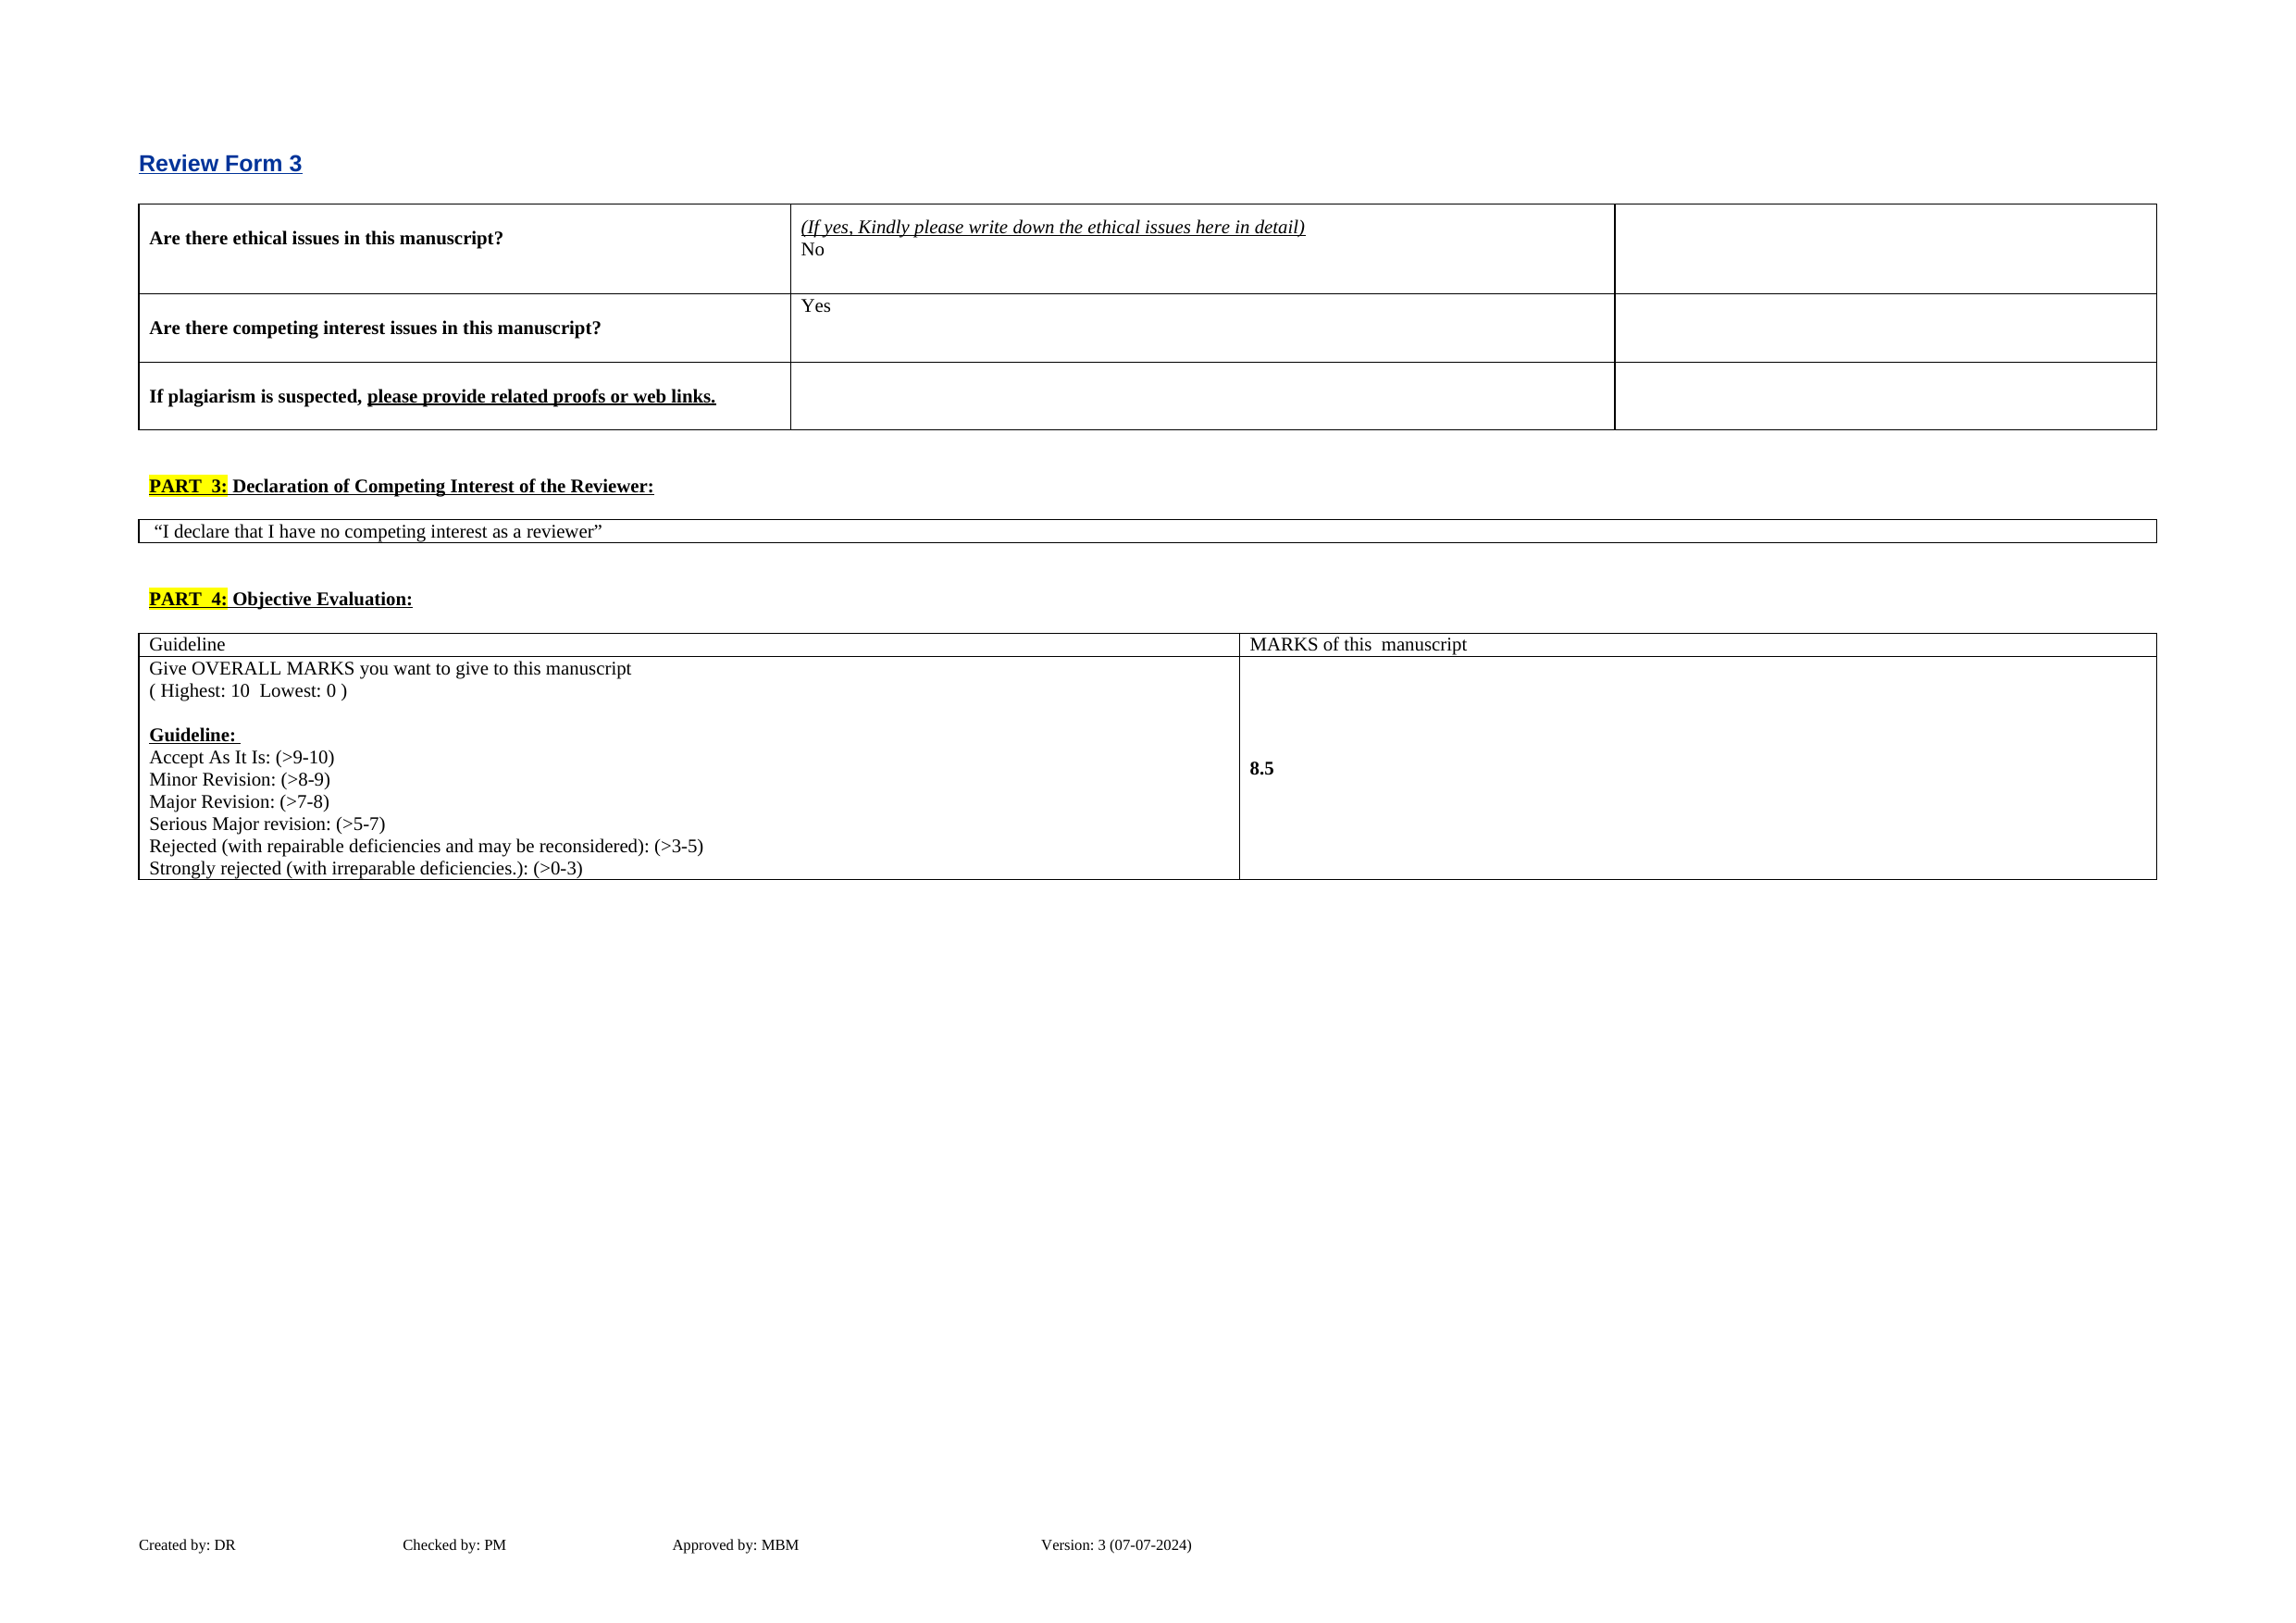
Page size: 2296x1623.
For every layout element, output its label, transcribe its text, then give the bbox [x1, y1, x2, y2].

table_cell 8.5 [1240, 657, 2156, 879]
table_header PART 4: Objective Evaluation: [139, 588, 2156, 632]
table_cell [1616, 294, 2156, 362]
table_cell (If yes, Kindly please write down the ethical issues here in detail) No [791, 204, 1614, 293]
table_cell [791, 363, 1614, 429]
table_cell MARKS of this manuscript [1240, 634, 2156, 655]
table_cell [1616, 363, 2156, 429]
table_cell Are there ethical issues in this manuscript? [140, 204, 790, 293]
table_cell Guideline [140, 634, 1239, 655]
table_cell “I declare that I have no competing interest as a reviewer” [140, 520, 2156, 542]
table_cell [1616, 204, 2156, 293]
table_cell Give OVERALL MARKS you want to give to this manuscript ( Highest: 10 Lowest: 0 ) Guideline: Accept As It Is: (>9-10) Minor Revision: (>8-9) Major Revision: (>7-8) Serious Major revision: (>5-7) Rejected (with repairable deficiencies and may be reconsidered): (>3-5) Strongly rejected (with irreparable deficiencies.): (>0-3) [140, 657, 1239, 879]
table_cell Yes [791, 294, 1614, 362]
table_cell Are there competing interest issues in this manuscript? [140, 294, 790, 362]
table_header PART 3: Declaration of Competing Interest of the Reviewer: [139, 475, 2156, 519]
table_cell If plagiarism is suspected, please provide related proofs or web links. [140, 363, 790, 429]
